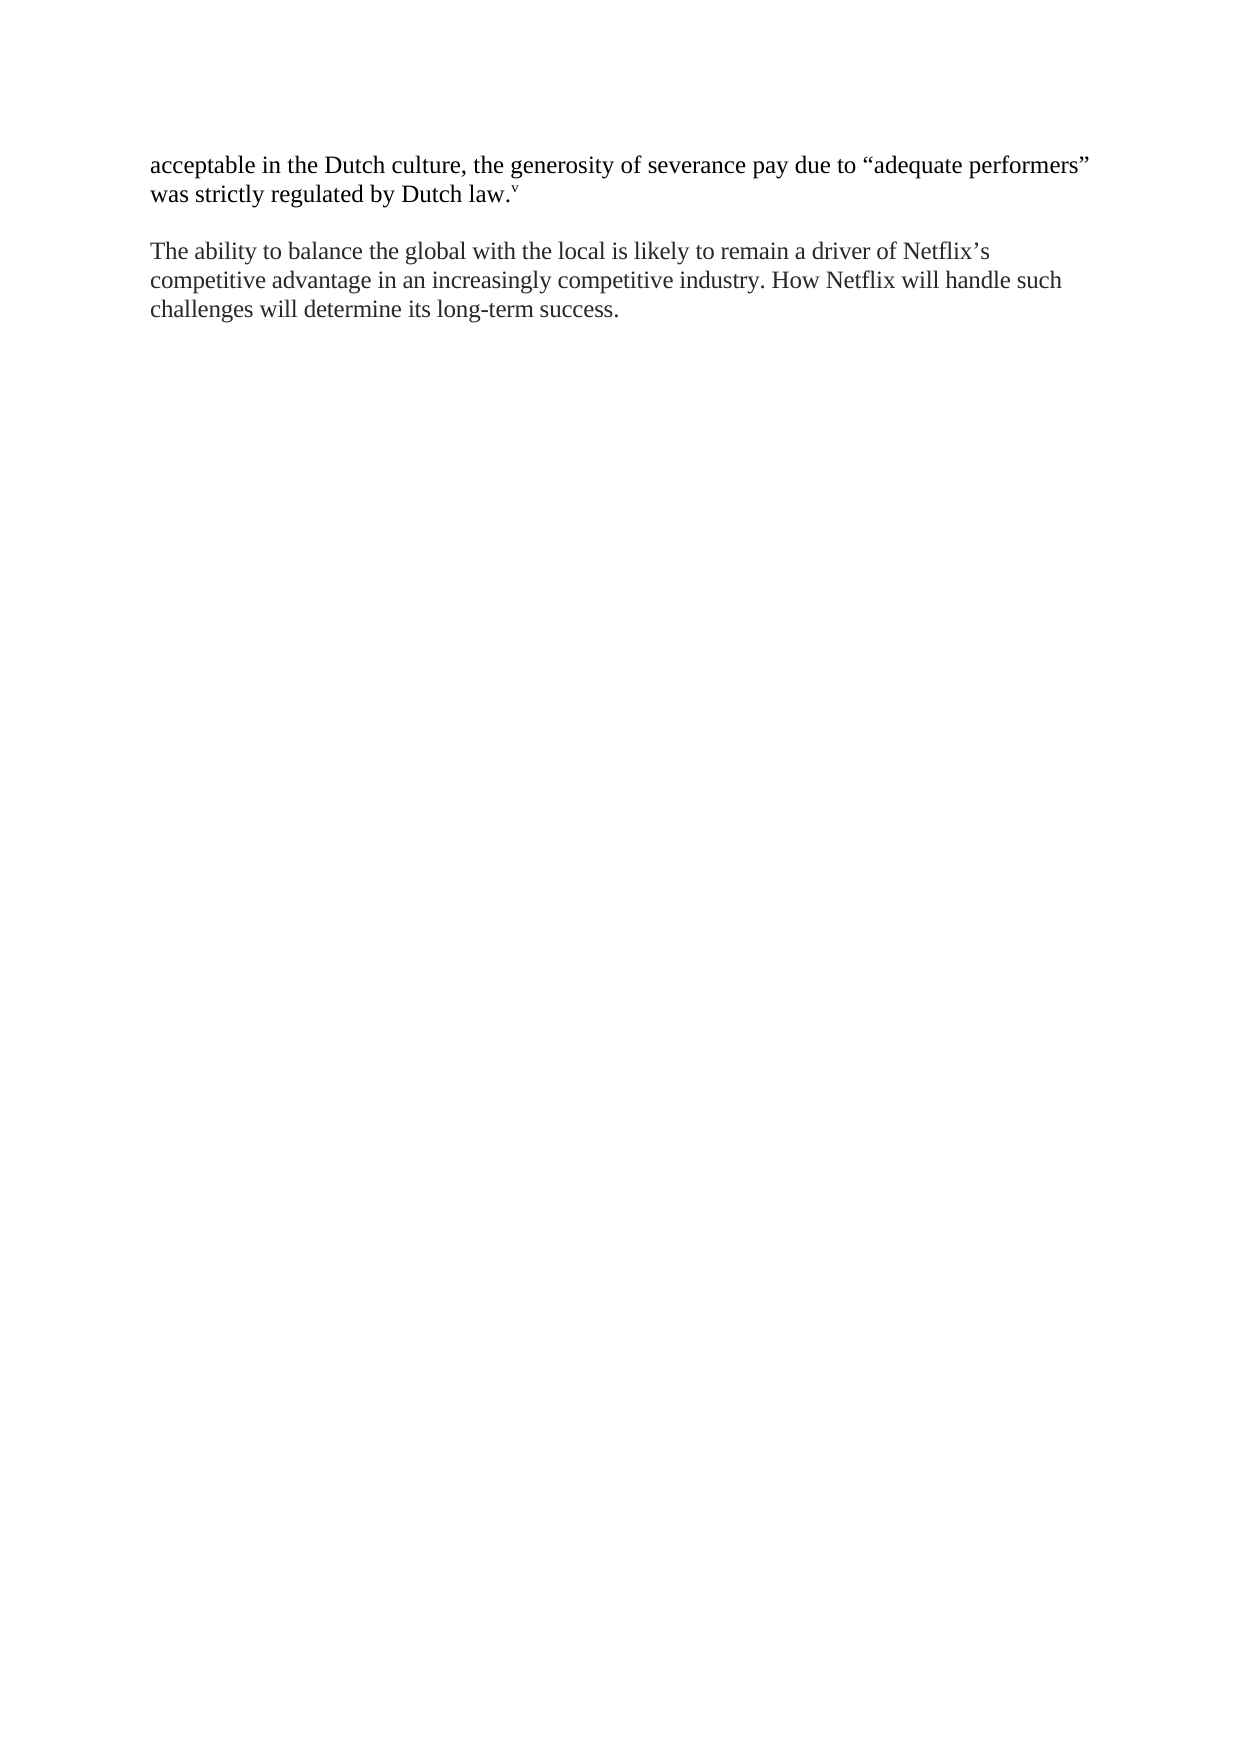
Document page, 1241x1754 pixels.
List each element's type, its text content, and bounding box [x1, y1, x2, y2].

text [150, 150, 1090, 207]
text The ability to balance the global with the local is likely to remain a driver of Netflix’s competitive advantage in an increasingly competitive industry. How Netflix will handle such challenges will determine its long-term success. [150, 236, 1090, 322]
